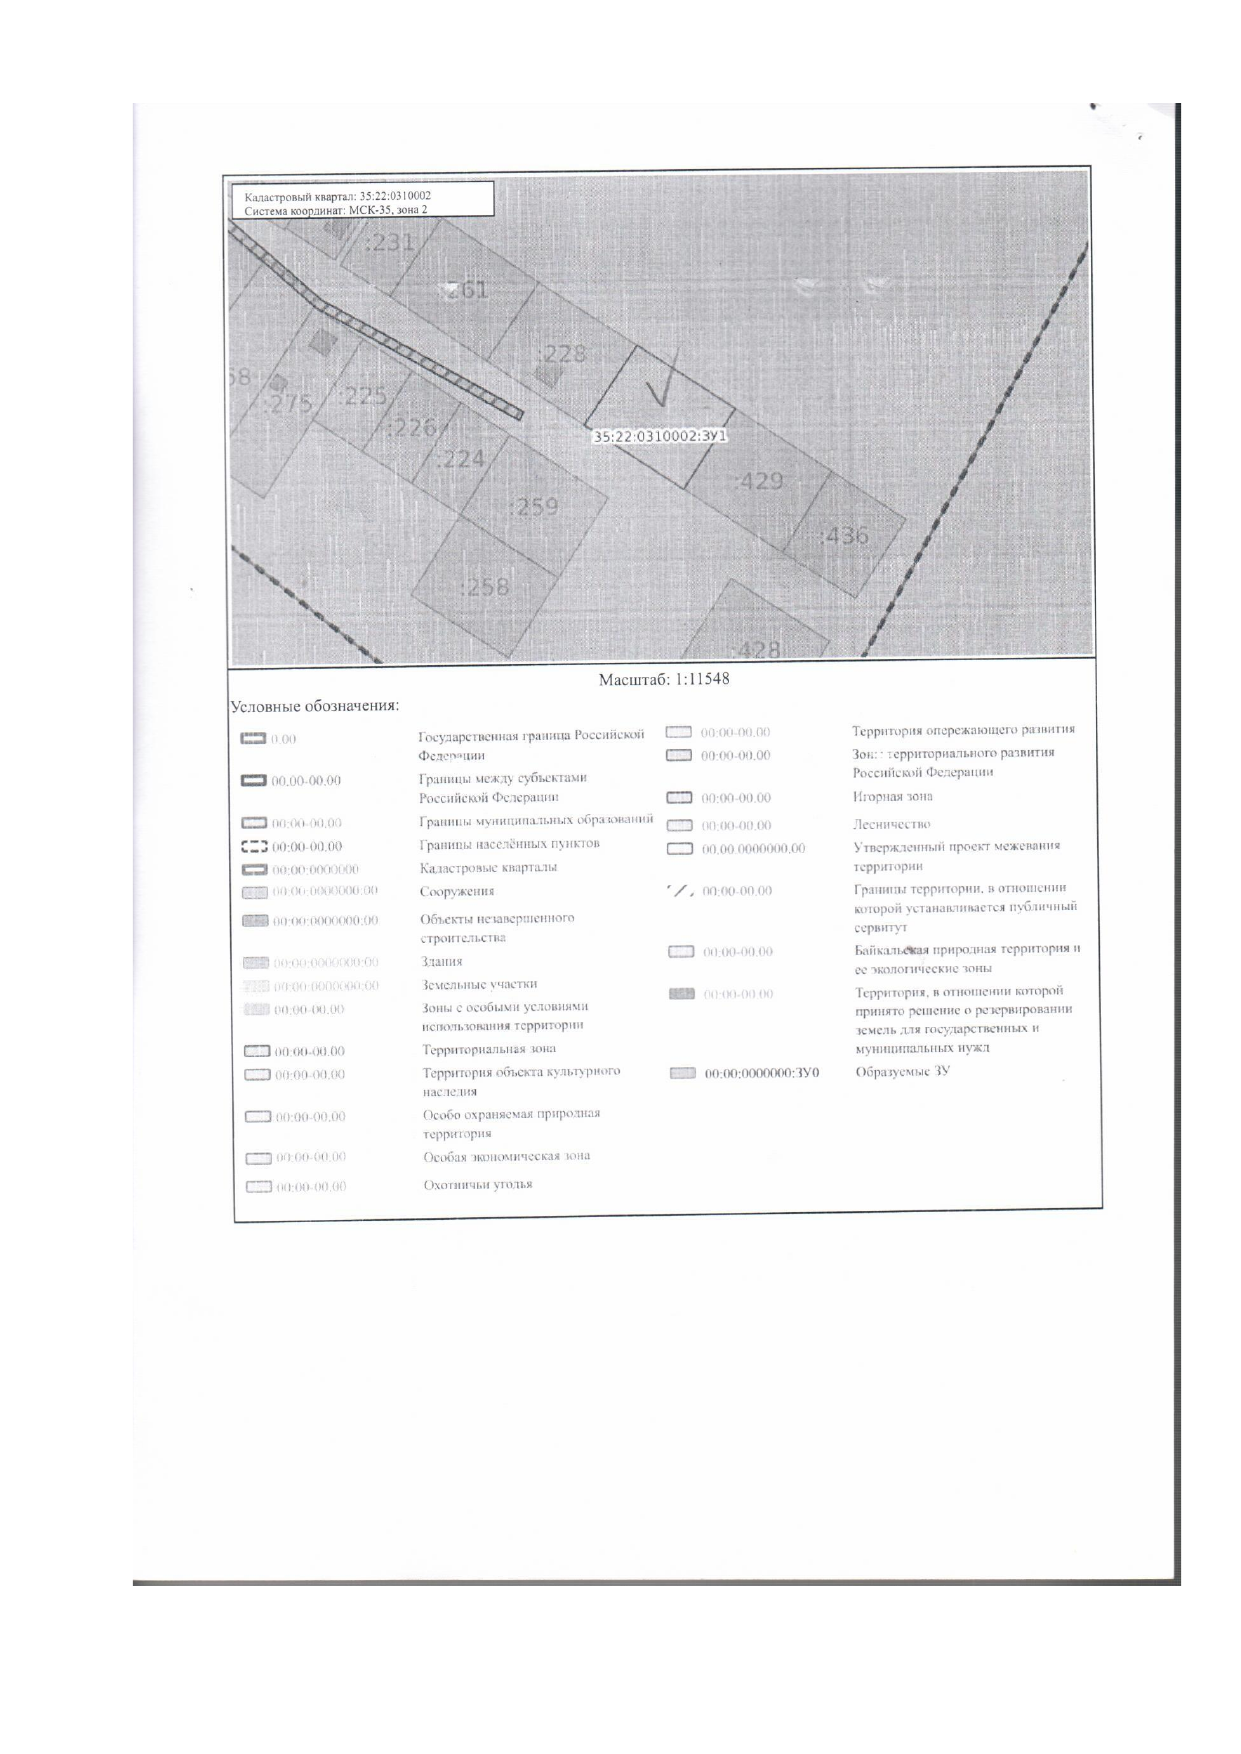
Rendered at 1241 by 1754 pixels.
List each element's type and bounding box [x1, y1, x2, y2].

picture [132, 103, 1182, 1586]
